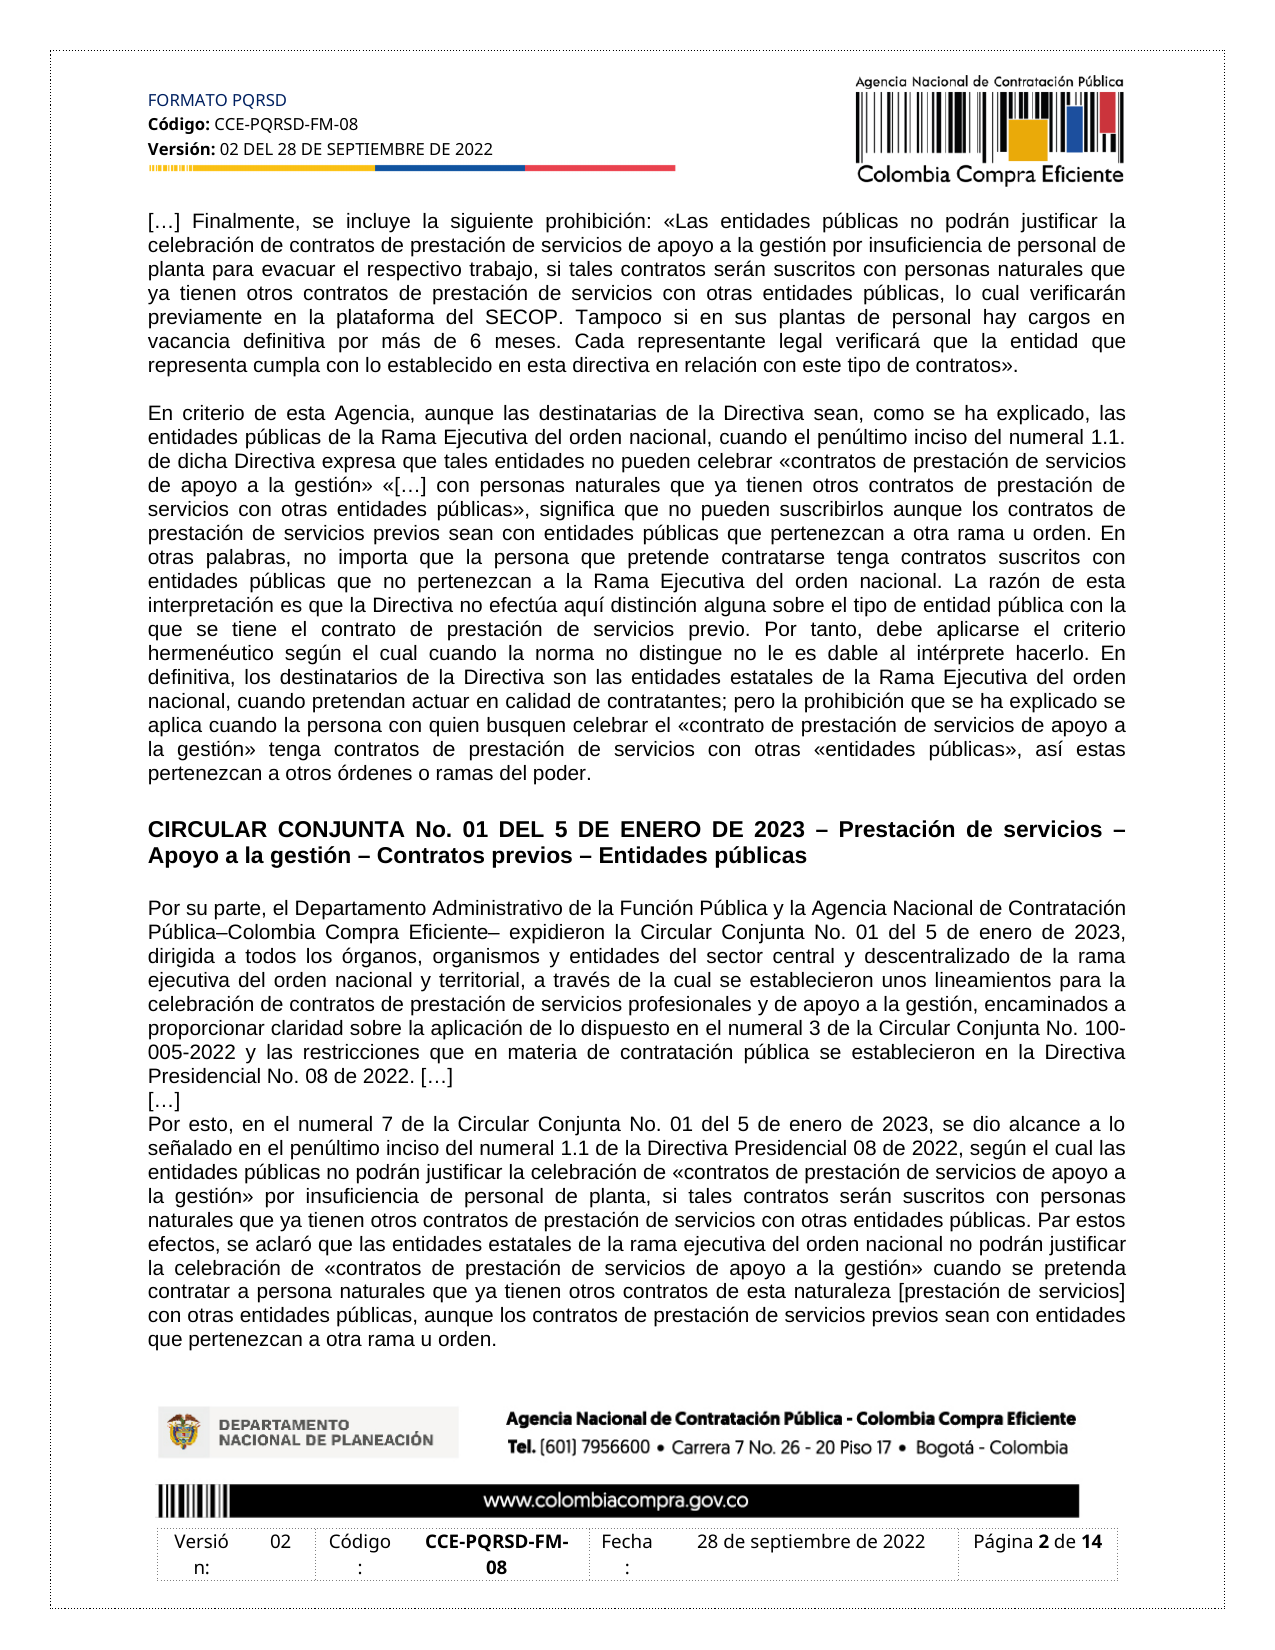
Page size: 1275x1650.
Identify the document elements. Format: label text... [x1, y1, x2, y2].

text […] [148, 1088, 1127, 1112]
text CIRCULAR CONJUNTA No. 01 DEL 5 DE ENERO DE 2023 – Prestación de servicios – Apoyo a la gestión – Contratos previos – Entidades públicas [148, 816, 1127, 868]
picture [855, 75, 1128, 187]
picture [147, 1381, 1090, 1528]
text […] Finalmente, se incluye la siguiente prohibición: «Las entidades públicas no podrán justificar la celebración de contratos de prestación de servicios de apoyo a la gestión por insuficiencia de personal de planta para evacuar el respectivo trabajo, si tales contratos serán suscritos con personas naturales que ya tienen otros contratos de prestación de servicios con otras entidades públicas, lo cual verificarán previamente en la plataforma del SECOP. Tampoco si en sus plantas de personal hay cargos en vacancia definitiva por más de 6 meses. Cada representante legal verificará que la entidad que representa cumpla con lo establecido en esta directiva en relación con este tipo de contratos». [148, 209, 1127, 377]
text Por esto, en el numeral 7 de la Circular Conjunta No. 01 del 5 de enero de 2023, se dio alcance a lo señalado en el penúltimo inciso del numeral 1.1 de la Directiva Presidencial 08 de 2022, según el cual las entidades públicas no podrán justificar la celebración de «contratos de prestación de servicios de apoyo a la gestión» por insuficiencia de personal de planta, si tales contratos serán suscritos con personas naturales que ya tienen otros contratos de prestación de servicios con otras entidades públicas. Par estos efectos, se aclaró que las entidades estatales de la rama ejecutiva del orden nacional no podrán justificar la celebración de «contratos de prestación de servicios de apoyo a la gestión» cuando se pretenda contratar a persona naturales que ya tienen otros contratos de esta naturaleza [prestación de servicios] con otras entidades públicas, aunque los contratos de prestación de servicios previos sean con entidades que pertenezcan a otra rama u orden. [148, 1112, 1127, 1351]
picture [147, 160, 679, 174]
text Por su parte, el Departamento Administrativo de la Función Pública y la Agencia Nacional de Contratación Pública–Colombia Compra Eficiente– expidieron la Circular Conjunta No. 01 del 5 de enero de 2023, dirigida a todos los órganos, organismos y entidades del sector central y descentralizado de la rama ejecutiva del orden nacional y territorial, a través de la cual se establecieron unos lineamientos para la celebración de contratos de prestación de servicios profesionales y de apoyo a la gestión, encaminados a proporcionar claridad sobre la aplicación de lo dispuesto en el numeral 3 de la Circular Conjunta No. 100-005-2022 y las restricciones que en materia de contratación pública se establecieron en la Directiva Presidencial No. 08 de 2022. […] [148, 896, 1127, 1088]
text En criterio de esta Agencia, aunque las destinatarias de la Directiva sean, como se ha explicado, las entidades públicas de la Rama Ejecutiva del orden nacional, cuando el penúltimo inciso del numeral 1.1. de dicha Directiva expresa que tales entidades no pueden celebrar «contratos de prestación de servicios de apoyo a la gestión» «[…] con personas naturales que ya tienen otros contratos de prestación de servicios con otras entidades públicas», significa que no pueden suscribirlos aunque los contratos de prestación de servicios previos sean con entidades públicas que pertenezcan a otra rama u orden. En otras palabras, no importa que la persona que pretende contratarse tenga contratos suscritos con entidades públicas que no pertenezcan a la Rama Ejecutiva del orden nacional. La razón de esta interpretación es que la Directiva no efectúa aquí distinción alguna sobre el tipo de entidad pública con la que se tiene el contrato de prestación de servicios previo. Por tanto, debe aplicarse el criterio hermenéutico según el cual cuando la norma no distingue no le es dable al intérprete hacerlo. En definitiva, los destinatarios de la Directiva son las entidades estatales de la Rama Ejecutiva del orden nacional, cuando pretendan actuar en calidad de contratantes; pero la prohibición que se ha explicado se aplica cuando la persona con quien busquen celebrar el «contrato de prestación de servicios de apoyo a la gestión» tenga contratos de prestación de servicios con otras «entidades públicas», así estas pertenezcan a otros órdenes o ramas del poder. [148, 401, 1127, 784]
